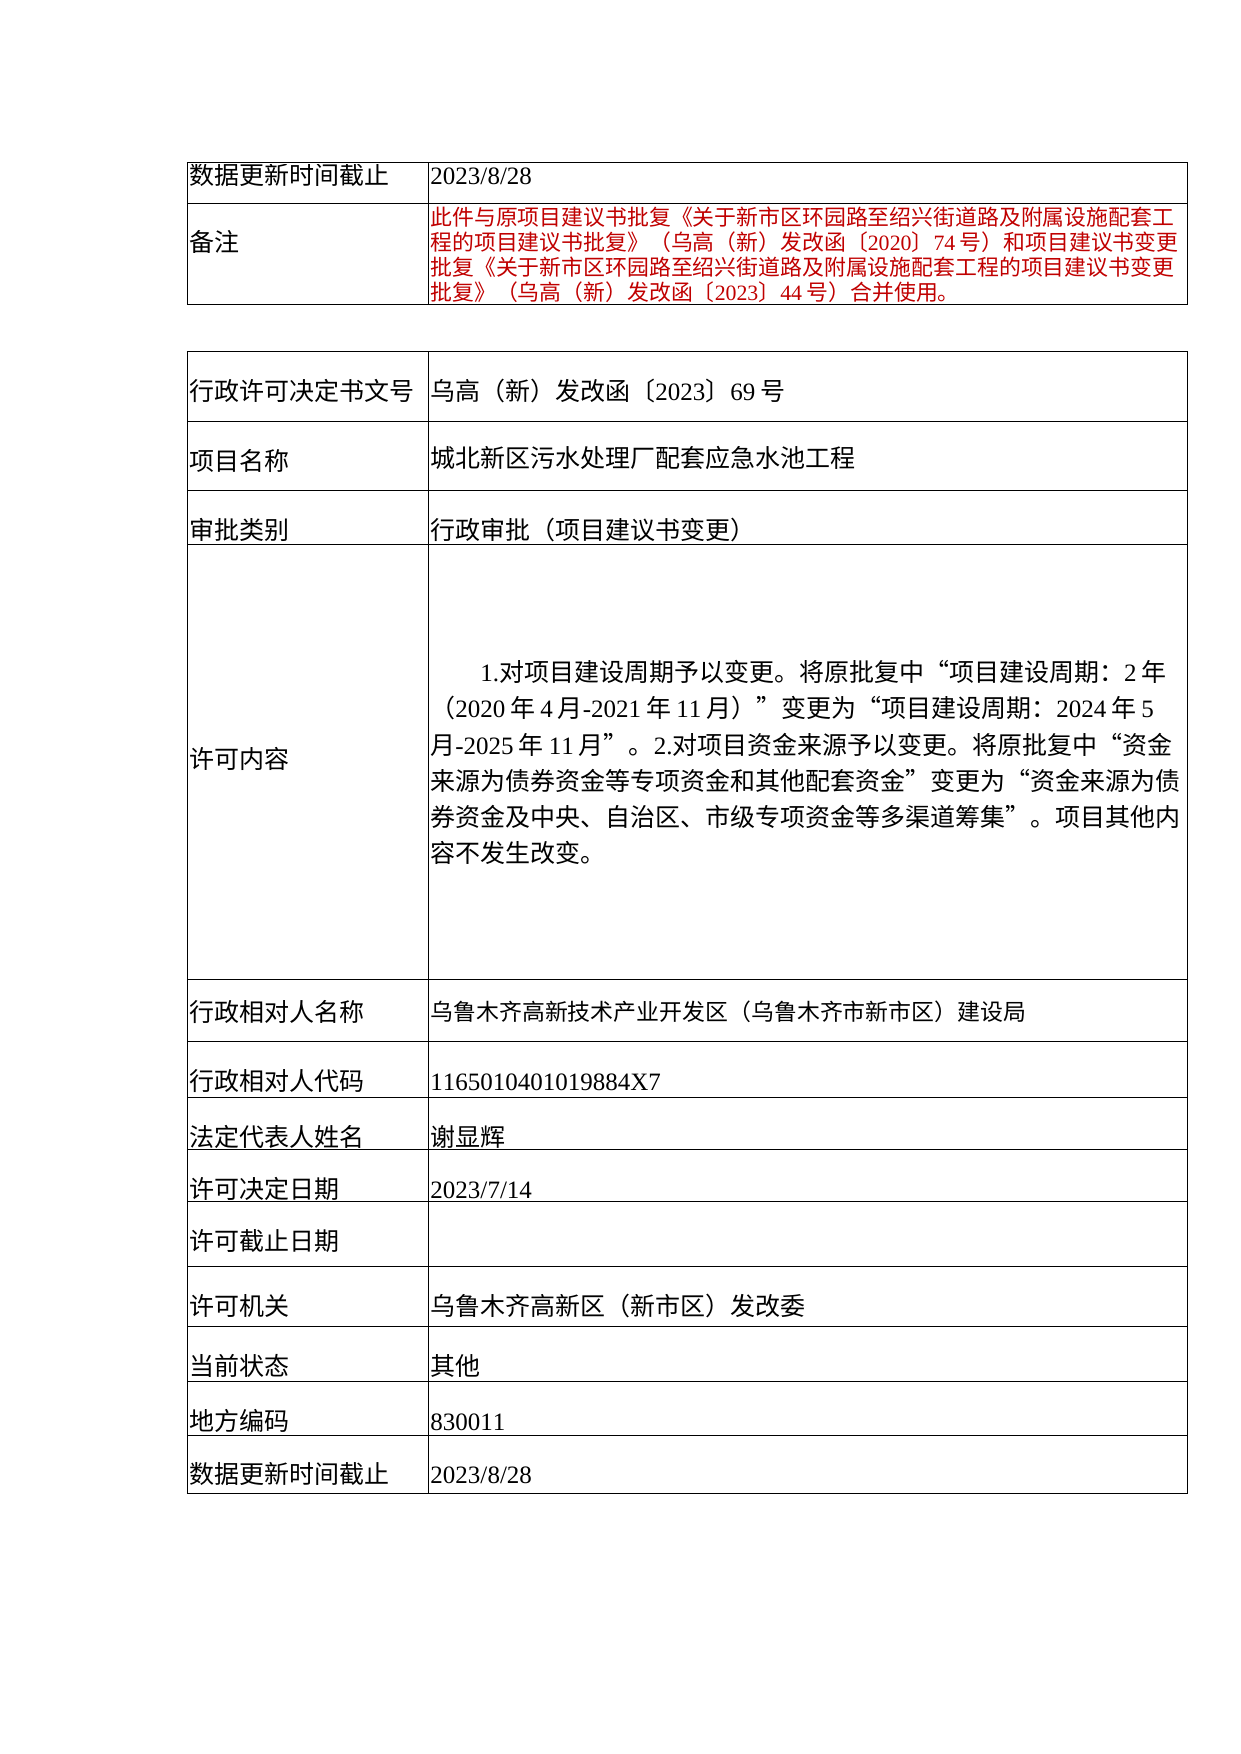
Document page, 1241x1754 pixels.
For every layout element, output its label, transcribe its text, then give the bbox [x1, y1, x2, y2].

table_cell 数据更新时间截止 [188, 1436, 428, 1493]
table_cell 当前状态 [188, 1327, 428, 1381]
table_cell 1165010401019884X7 [429, 1042, 1187, 1097]
table_cell 城北新区污水处理厂配套应急水池工程 [429, 422, 1187, 490]
table_cell 2023/8/28 [429, 163, 1187, 203]
table_header 乌高（新）发改函〔2023〕69号 [429, 352, 1187, 421]
table_cell 此件与原项目建议书批复《关于新市区环园路至绍兴街道路及附属设施配套工程的项目建议书批复》（乌高（新）发改函〔2020〕74号）和项目建议书变更批复《关于新市区环园路至绍兴街道路及附属设施配套工程的项目建议书变更批复》（乌高（新）发改函〔2023〕44号）合并使用。 [429, 204, 1187, 304]
table_cell 谢显辉 [429, 1098, 1187, 1149]
table_cell 审批类别 [188, 491, 428, 543]
table_cell 行政相对人代码 [188, 1042, 428, 1097]
table_cell 2023/7/14 [429, 1150, 1187, 1201]
table_cell 项目名称 [188, 422, 428, 490]
table_cell 乌鲁木齐高新区（新市区）发改委 [429, 1267, 1187, 1326]
table_cell 许可截止日期 [188, 1202, 428, 1266]
table_header 行政许可决定书文号 [188, 352, 428, 421]
table_cell 乌鲁木齐高新技术产业开发区（乌鲁木齐市新市区）建设局 [429, 980, 1187, 1041]
table_cell [429, 1202, 1187, 1266]
table_cell 备注 [188, 204, 428, 304]
table_cell 行政相对人名称 [188, 980, 428, 1041]
table_cell 行政审批（项目建议书变更） [429, 491, 1187, 543]
table_cell 2023/8/28 [429, 1436, 1187, 1493]
table_cell 许可机关 [188, 1267, 428, 1326]
table_cell 数据更新时间截止 [188, 163, 428, 203]
table_cell 其他 [429, 1327, 1187, 1381]
table_cell 许可内容 [188, 545, 428, 978]
table_cell 地方编码 [188, 1382, 428, 1434]
table_cell 830011 [429, 1382, 1187, 1434]
table_cell 1.对项目建设周期予以变更。将原批复中“项目建设周期：2年（2020年4月-2021年11月）”变更为“项目建设周期：2024年5月-2025年11月”。2.对项目资金来源予以变更。将原批复中“资金来源为债券资金等专项资金和其他配套资金”变更为“资金来源为债券资金及中央、自治区、市级专项资金等多渠道筹集”。项目其他内容不发生改变。 [429, 545, 1187, 978]
table_cell 法定代表人姓名 [188, 1098, 428, 1149]
table_cell 许可决定日期 [188, 1150, 428, 1201]
